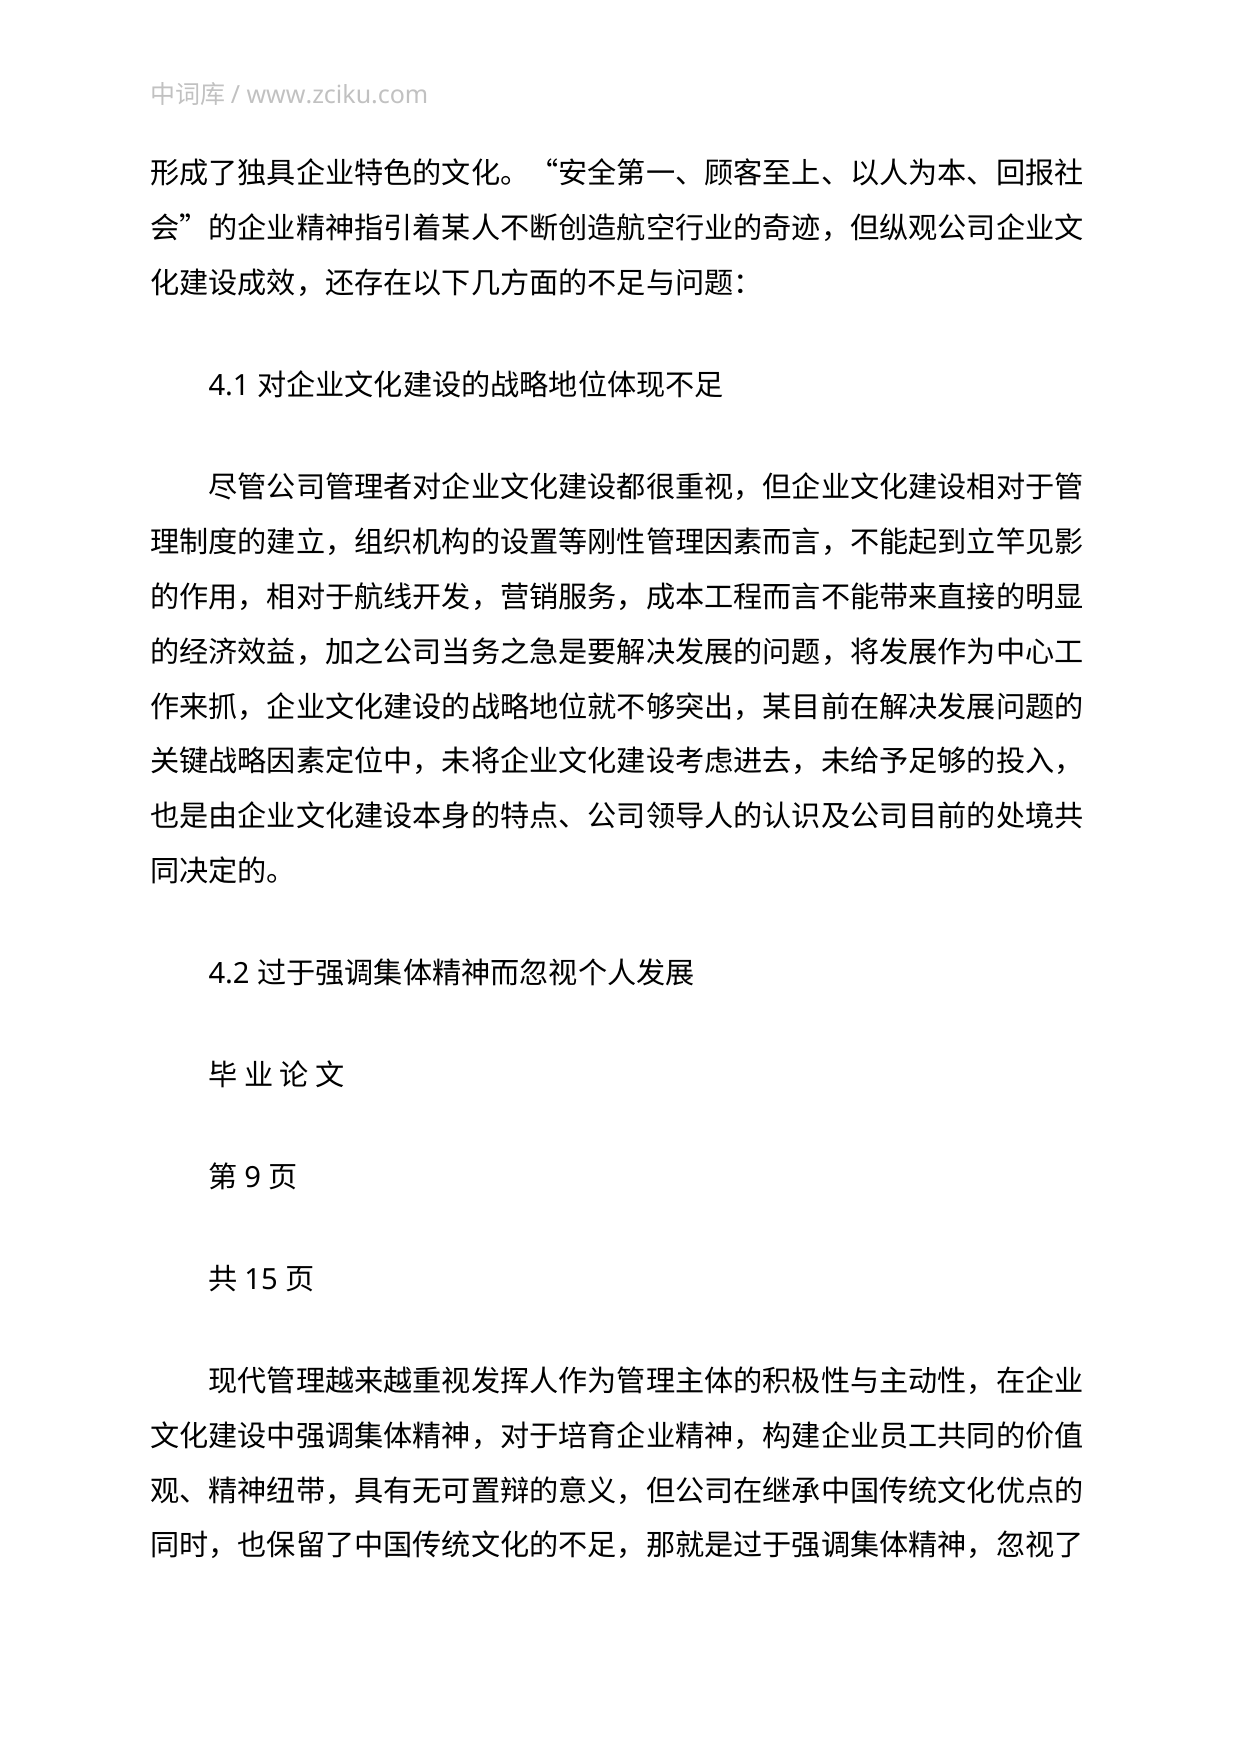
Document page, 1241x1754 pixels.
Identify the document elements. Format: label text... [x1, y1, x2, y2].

text 共 15 页 [150, 1255, 1090, 1298]
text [150, 1357, 1090, 1564]
text 第 9 页 [150, 1153, 1090, 1196]
text 毕 业 论 文 [150, 1052, 1090, 1094]
text 4.2 过于强调集体精神而忽视个人发展 [150, 949, 1090, 992]
text 4.1 对企业文化建设的战略地位体现不足 [150, 362, 1090, 404]
text 尽管公司管理者对企业文化建设都很重视，但企业文化建设相对于管理制度的建立，组织机构的设置等刚性管理因素而言，不能起到立竿见影的作用，相对于航线开发，营销服务，成本工程而言不能带来直接的明显的经济效益，加之公司当务之急是要解决发展的问题，将发展作为中心工作来抓，企业文化建设的战略地位就不够突出，某目前在解决发展问题的关键战略因素定位中，未将企业文化建设考虑进去，未给予足够的投入，也是由企业文化建设本身的特点、公司领导人的认识及公司目前的处境共同决定的。 [150, 463, 1090, 890]
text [150, 150, 1090, 302]
